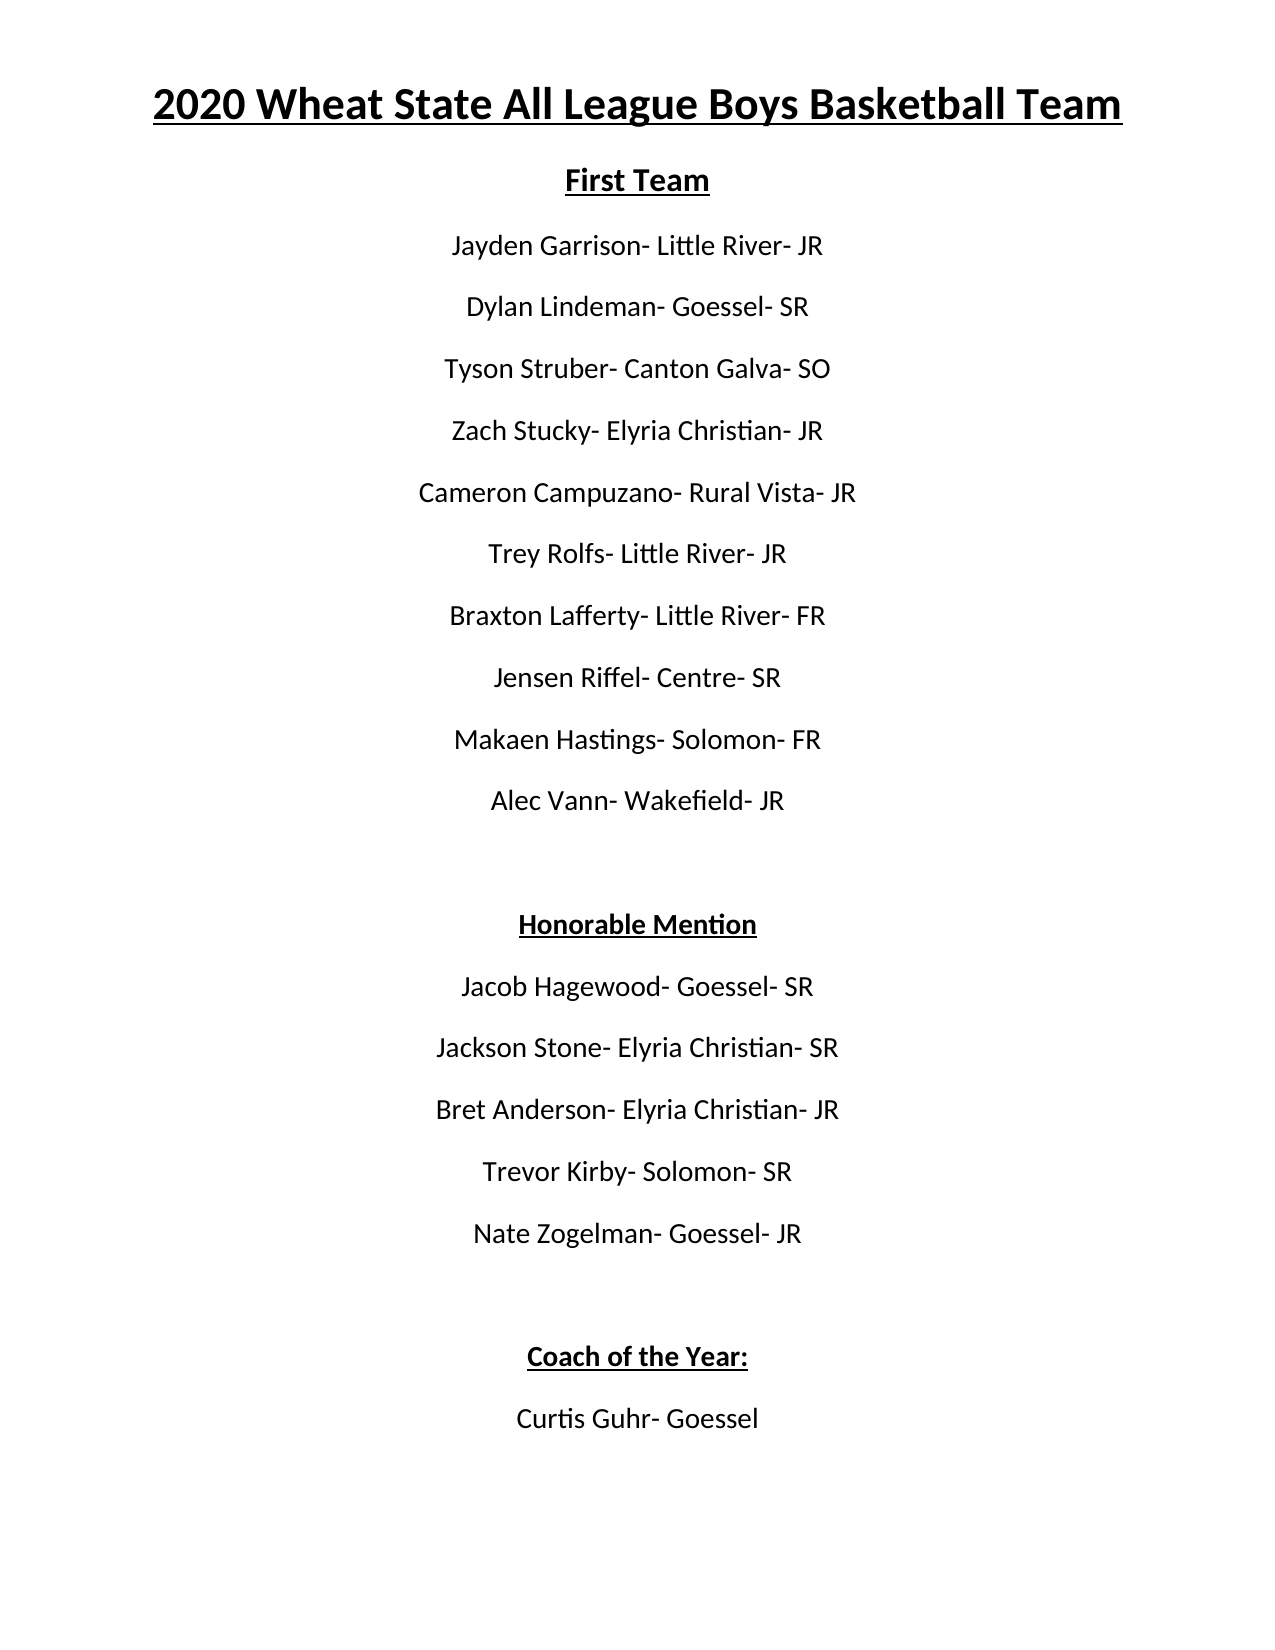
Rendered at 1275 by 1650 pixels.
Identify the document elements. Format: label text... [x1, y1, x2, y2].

text Jayden Garrison- Little River- JR [150, 227, 1125, 262]
text Trey Rolfs- Little River- JR [150, 535, 1125, 571]
text Curtis Guhr- Goessel [150, 1400, 1125, 1436]
text Braxton Lafferty- Little River- FR [150, 597, 1125, 633]
text Honorable Mention [150, 906, 1125, 942]
text Jensen Riffel- Centre- SR [150, 659, 1125, 694]
text Alec Vann- Wakefield- JR [150, 782, 1125, 818]
text Coach of the Year: [150, 1338, 1125, 1374]
text Cameron Campuzano- Rural Vista- JR [150, 474, 1125, 509]
text Jackson Stone- Elyria Christian- SR [150, 1029, 1125, 1065]
text Zach Stucky- Elyria Christian- JR [150, 412, 1125, 447]
text Jacob Hagewood- Goessel- SR [150, 968, 1125, 1003]
text Dylan Lindeman- Goessel- SR [150, 288, 1125, 324]
text Bret Anderson- Elyria Christian- JR [150, 1091, 1125, 1127]
text First Team [150, 159, 1125, 200]
text Tyson Struber- Canton Galva- SO [150, 350, 1125, 386]
text Nate Zogelman- Goessel- JR [150, 1215, 1125, 1251]
text Makaen Hastings- Solomon- FR [150, 721, 1125, 756]
text Trevor Kirby- Solomon- SR [150, 1153, 1125, 1189]
